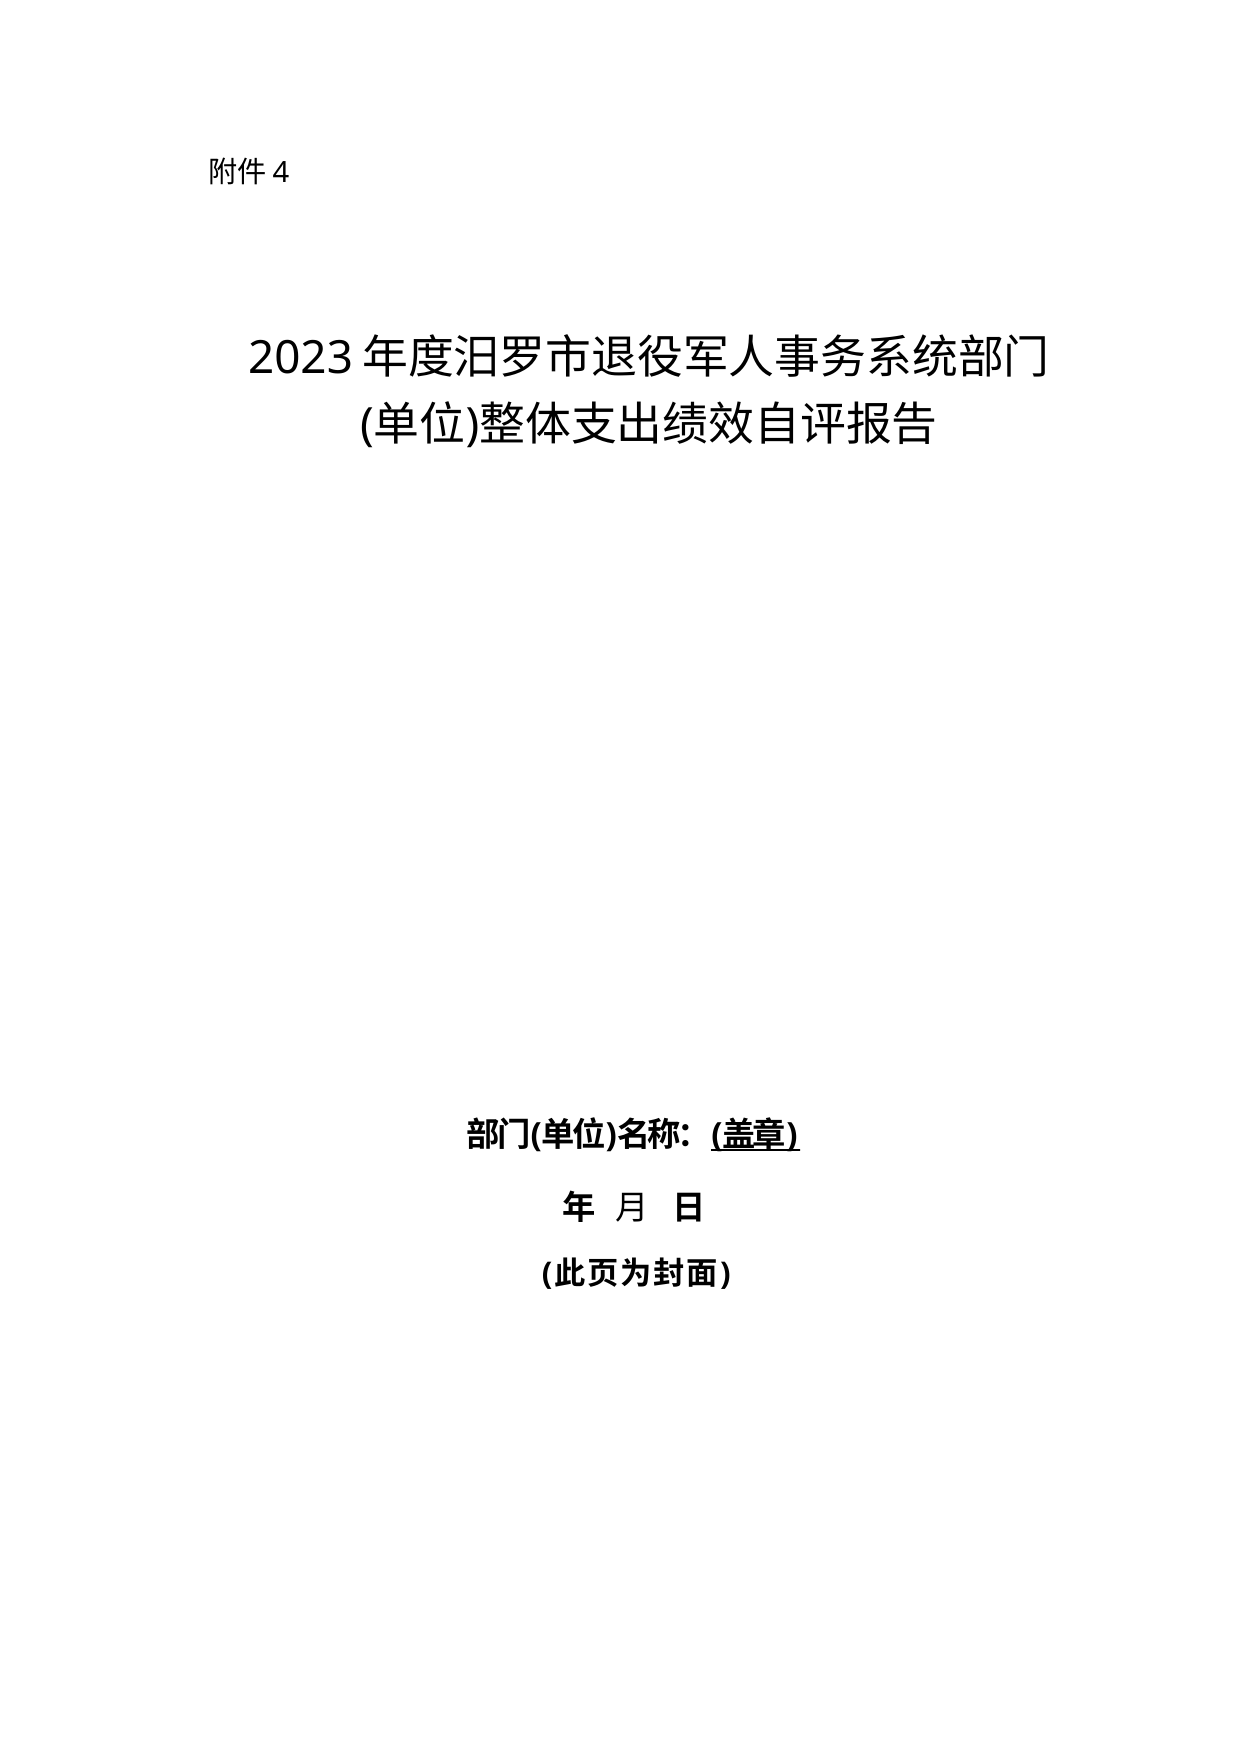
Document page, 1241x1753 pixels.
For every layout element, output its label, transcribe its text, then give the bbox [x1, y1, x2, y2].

text (此页为封面) [151, 1250, 1054, 1292]
text 部门(单位)名称：(盖章) [151, 1111, 1054, 1155]
text 年 月 日 [151, 1183, 1054, 1228]
text 2023年度汨罗市退役军人事务系统部门 [151, 321, 1054, 387]
text 附件4 [151, 149, 1054, 191]
text (单位)整体支出绩效自评报告 [151, 387, 1054, 454]
